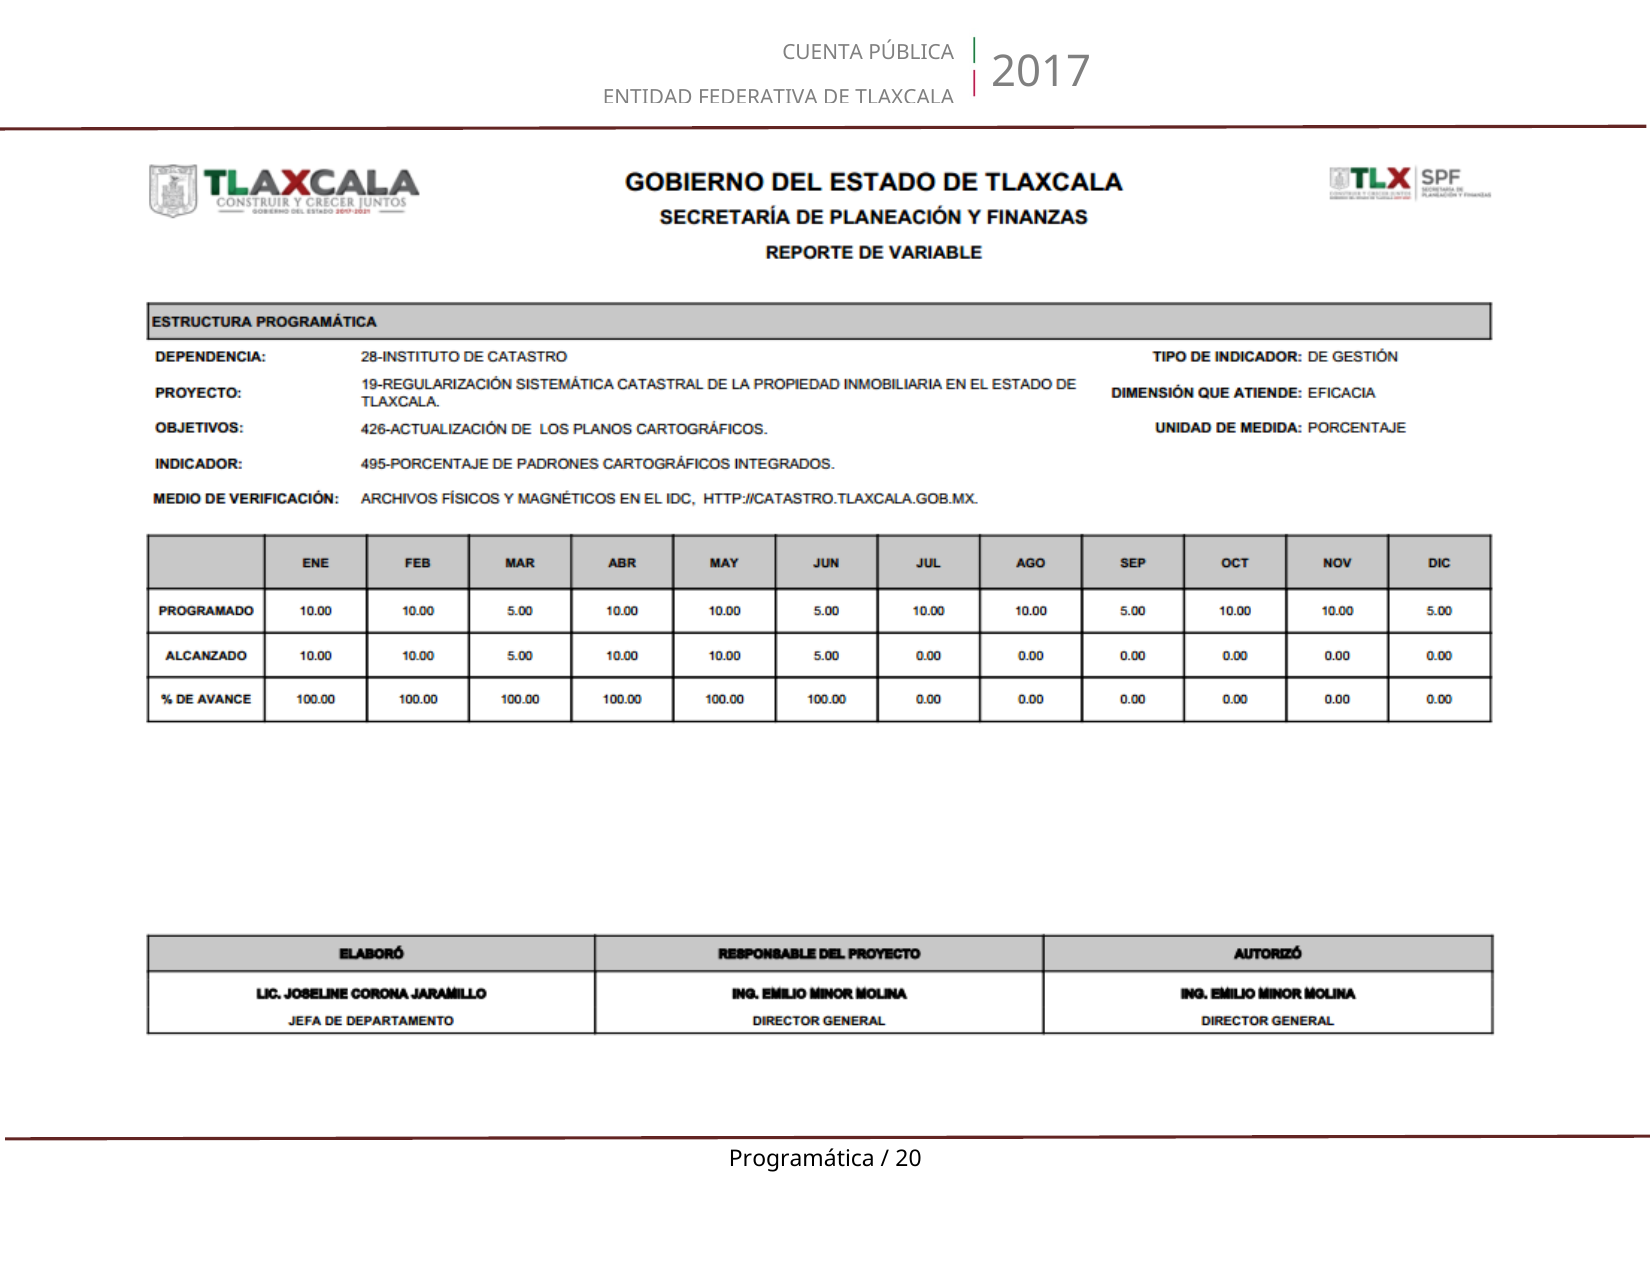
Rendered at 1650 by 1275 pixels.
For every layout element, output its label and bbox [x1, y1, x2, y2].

picture [969, 28, 985, 99]
picture [136, 150, 1514, 1052]
